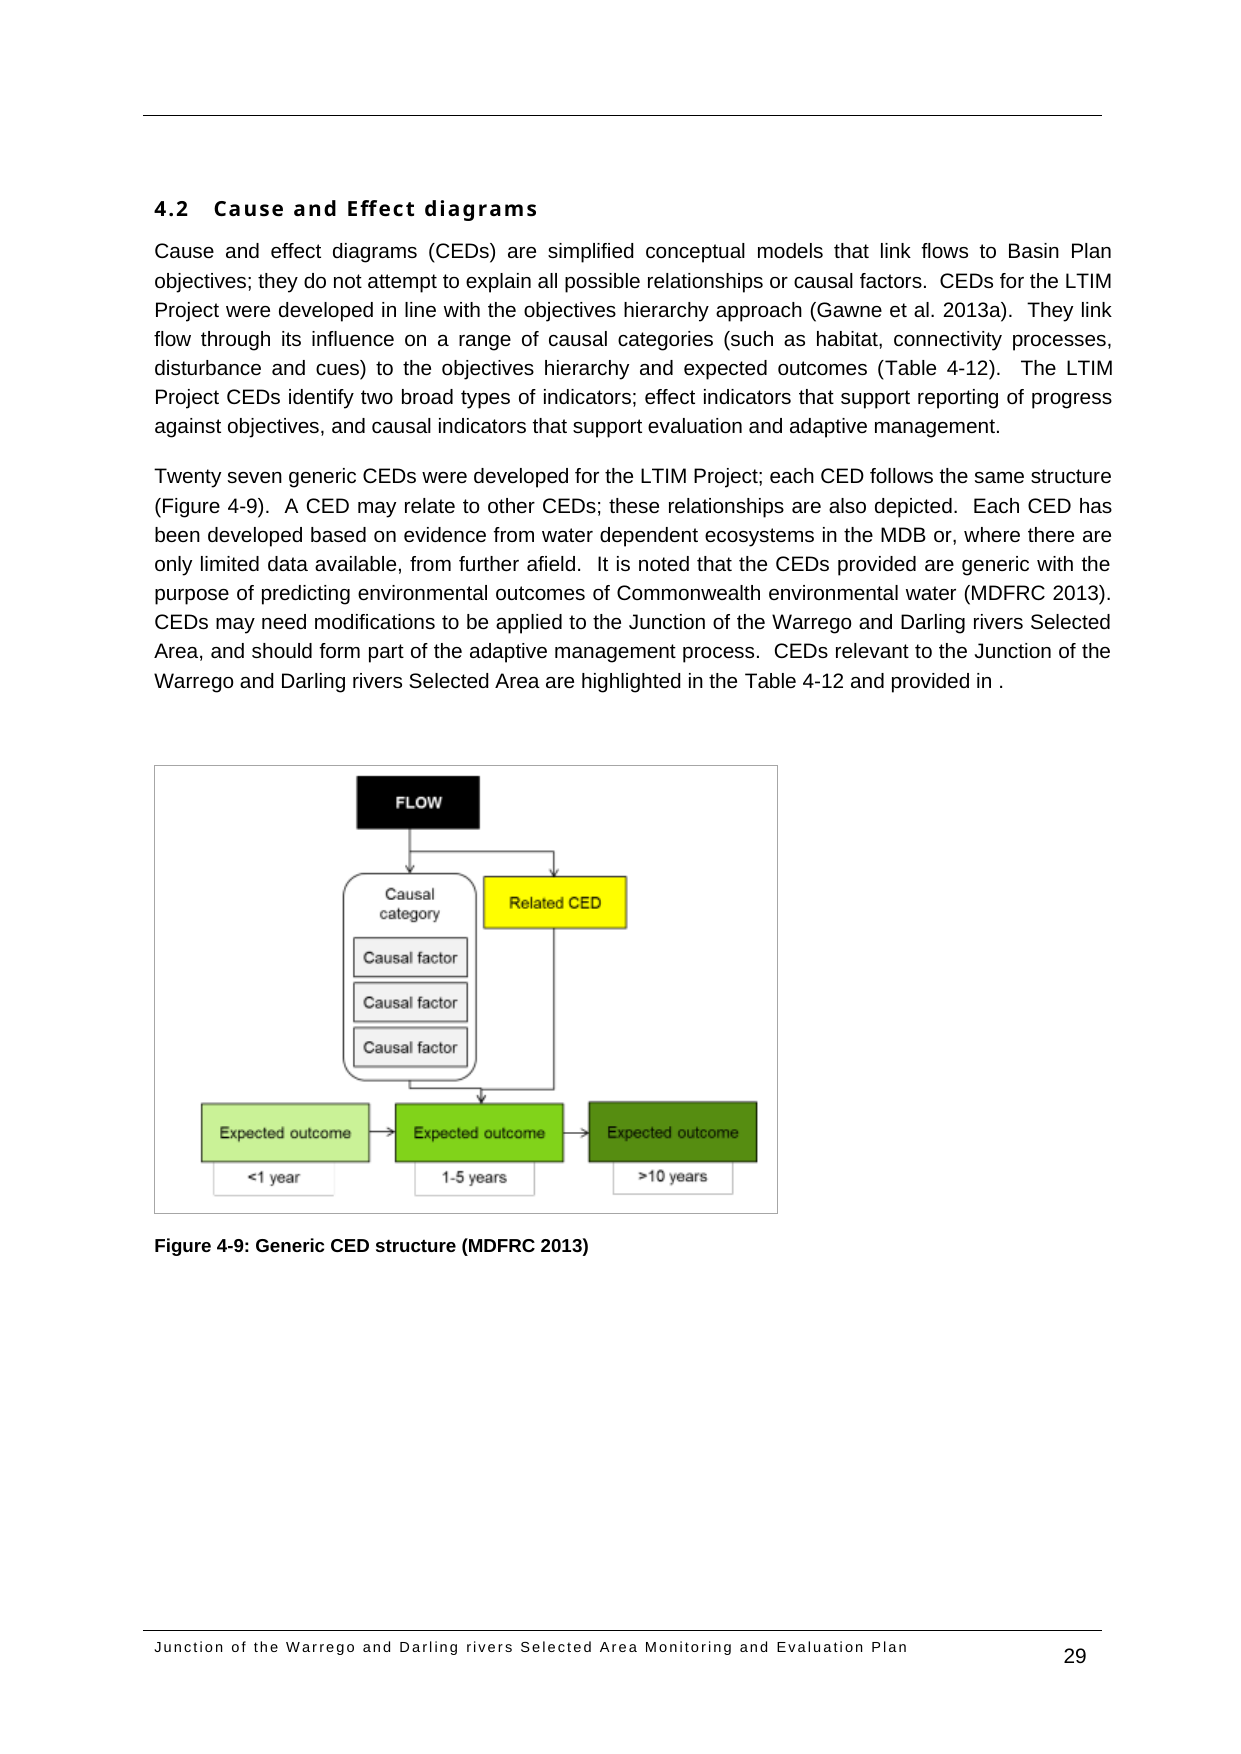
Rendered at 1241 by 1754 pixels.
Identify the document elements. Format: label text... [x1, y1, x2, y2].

picture [155, 766, 777, 1213]
subtitle Cause and Effect diagrams [154, 194, 1113, 223]
